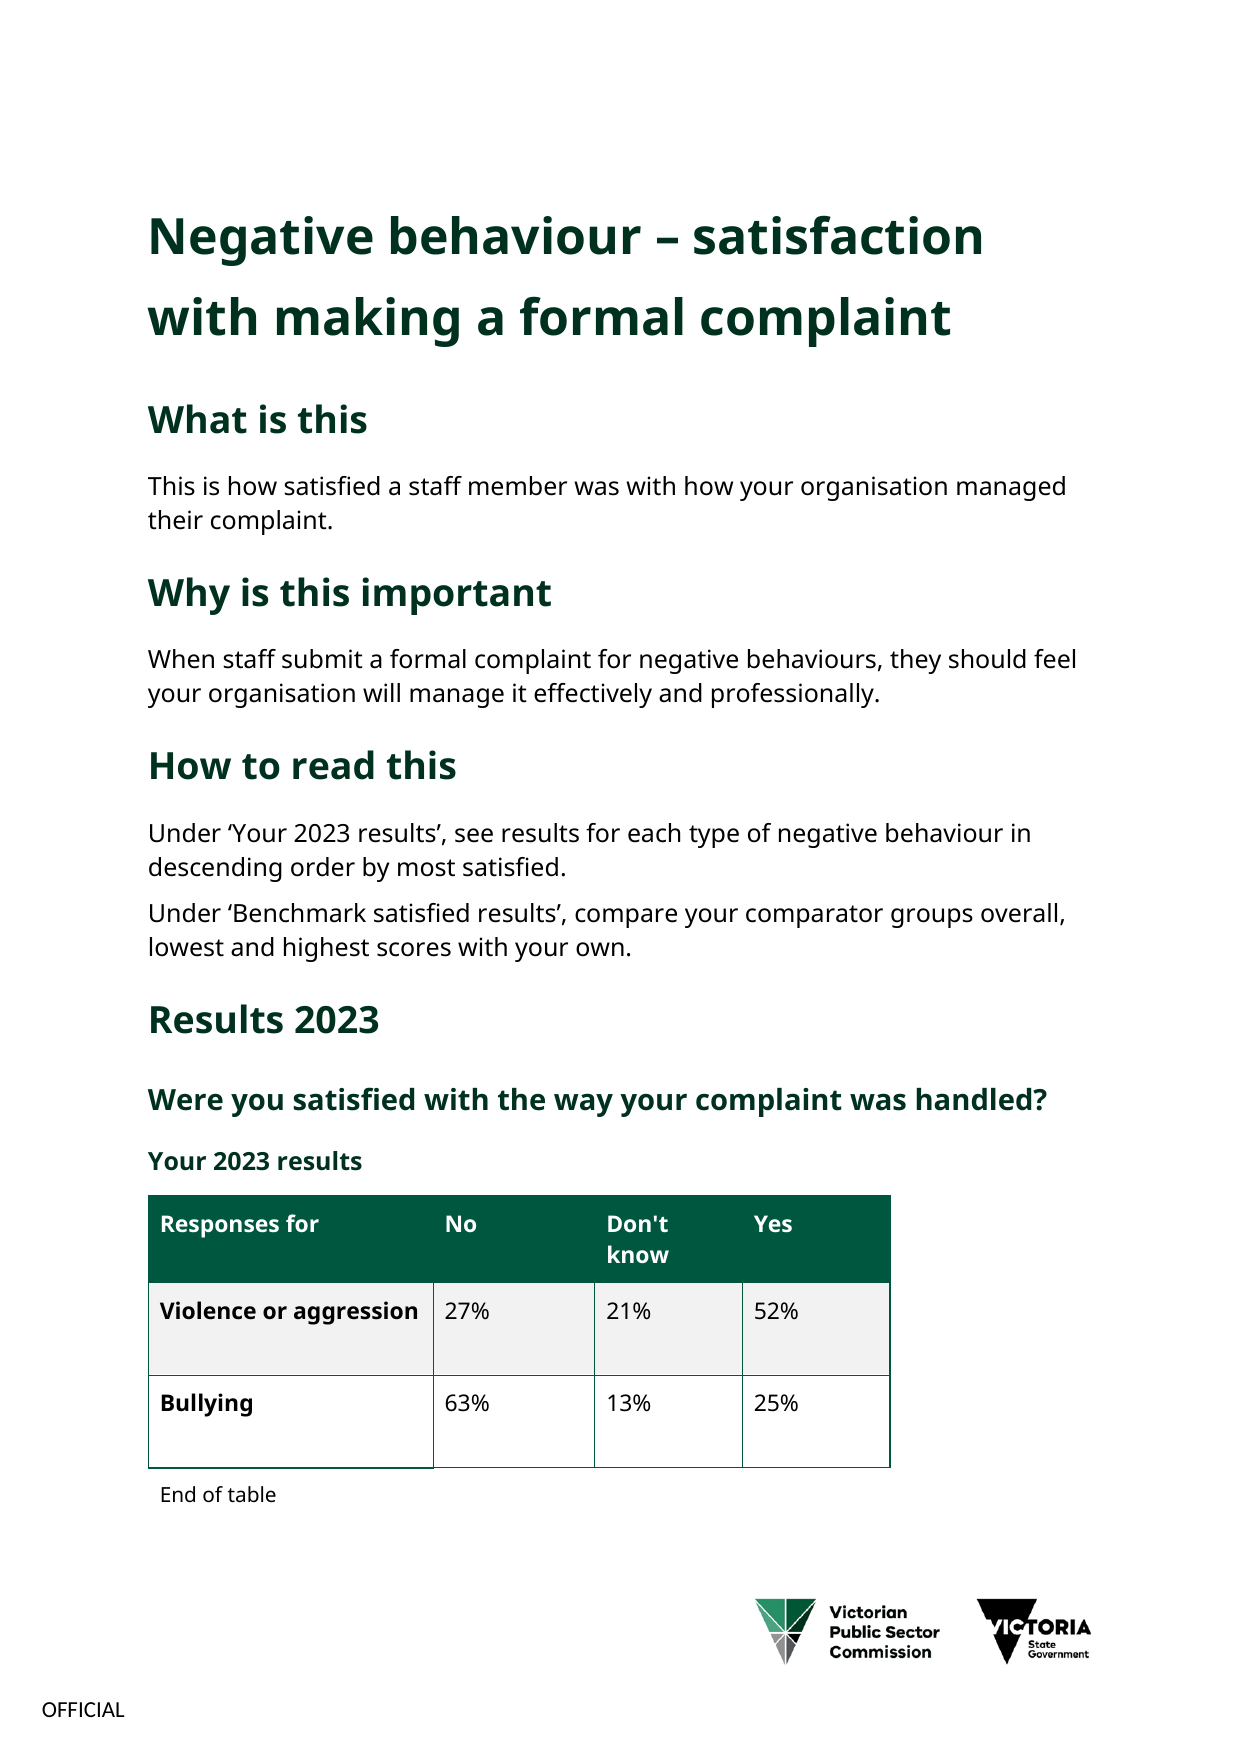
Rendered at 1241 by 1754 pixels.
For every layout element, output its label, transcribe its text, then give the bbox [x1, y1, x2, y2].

text When staff submit a formal complaint for negative behaviours, they should feel your organisation will manage it effectively and professionally. [148, 642, 1092, 710]
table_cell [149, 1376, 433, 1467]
subtitle What is this [148, 393, 1092, 444]
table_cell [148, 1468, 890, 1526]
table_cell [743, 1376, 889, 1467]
text This is how satisfied a staff member was with how your organisation managed their complaint. [148, 469, 1092, 537]
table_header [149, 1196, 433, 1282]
text Under ‘Benchmark satisfied results’, compare your comparator groups overall, lowest and highest scores with your own. [148, 896, 1092, 964]
subtitle Results 2023 [148, 993, 1092, 1044]
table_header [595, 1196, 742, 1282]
subtitle Your 2023 results [148, 1143, 1092, 1178]
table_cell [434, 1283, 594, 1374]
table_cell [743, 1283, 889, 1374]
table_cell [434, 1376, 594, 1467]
subtitle Were you satisfied with the way your complaint was handled? [148, 1079, 1092, 1119]
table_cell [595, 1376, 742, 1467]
text Under ‘Your 2023 results’, see results for each type of negative behaviour in descending order by most satisfied. [148, 815, 1092, 883]
subtitle How to read this [148, 739, 1092, 790]
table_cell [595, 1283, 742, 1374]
subtitle Why is this important [148, 566, 1092, 617]
subtitle Negative behaviour – satisfaction with making a formal complaint [148, 201, 1092, 350]
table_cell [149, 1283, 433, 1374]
picture [754, 1598, 1093, 1666]
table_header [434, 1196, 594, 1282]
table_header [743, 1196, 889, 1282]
